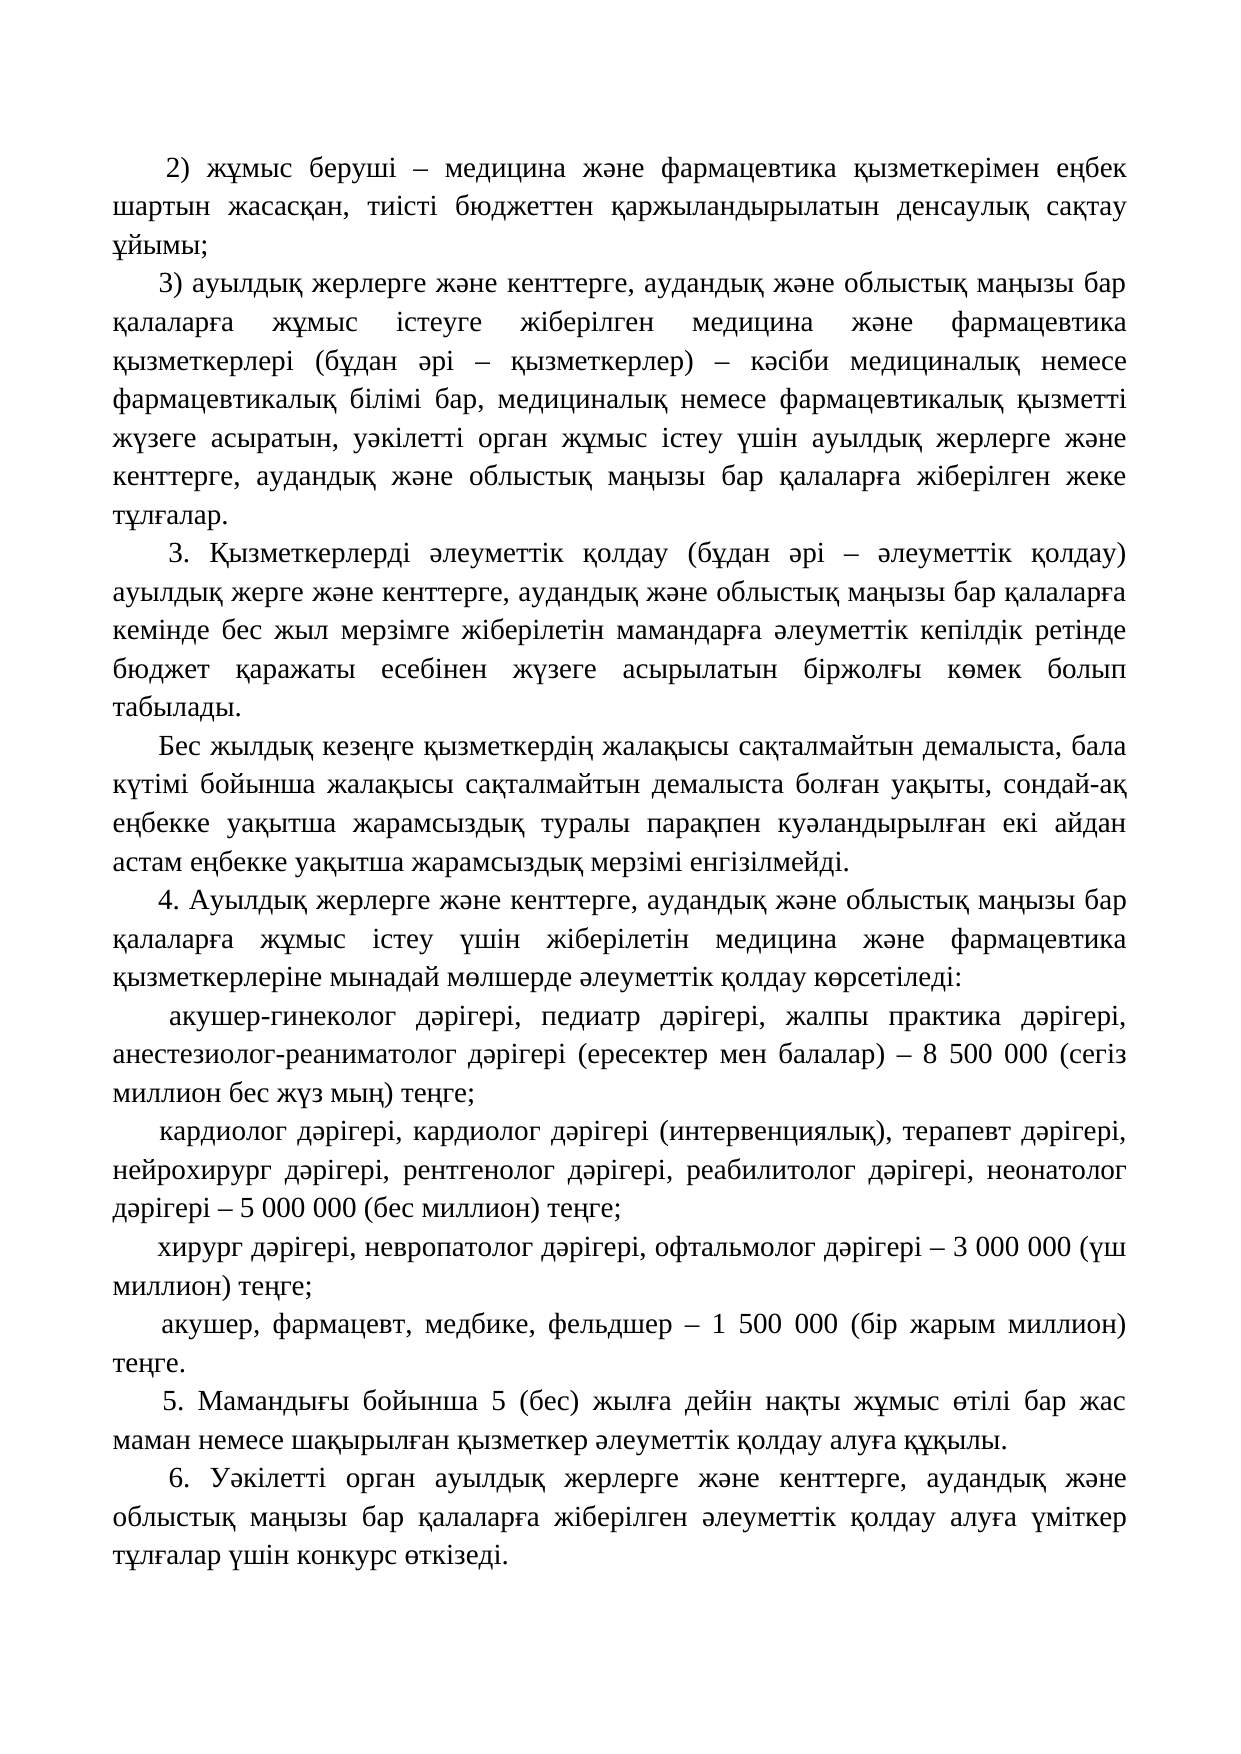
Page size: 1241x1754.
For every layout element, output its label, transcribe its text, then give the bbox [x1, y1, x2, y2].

text 4. Ауылдық жерлерге және кенттерге, аудандық және облыстық маңызы бар қалаларға жұмыс істеу үшін жіберілетін медицина және фармацевтика қызметкерлеріне мынадай мөлшерде әлеуметтік қолдау көрсетіледі: [112, 882, 1128, 993]
text 3. Қызметкерлерді әлеуметтік қолдау (бұдан әрі – әлеуметтік қолдау) ауылдық жерге және кенттерге, аудандық және облыстық маңызы бар қалаларға кемінде бес жыл мерзімге жіберілетін мамандарға әлеуметтік кепілдік ретінде бюджет қаражаты есебінен жүзеге асырылатын біржолғы көмек болып табылады. [112, 535, 1128, 723]
text 3) ауылдық жерлерге және кенттерге, аудандық және облыстық маңызы бар қалаларға жұмыс істеуге жіберілген медицина және фармацевтика қызметкерлері (бұдан әрі – қызметкерлер) – кәсіби медициналық немесе фармацевтикалық білімі бар, медициналық немесе фармацевтикалық қызметті жүзеге асыратын, уәкілетті орган жұмыс істеу үшін ауылдық жерлерге және кенттерге, аудандық және облыстық маңызы бар қалаларға жіберілген жеке тұлғалар. [112, 266, 1128, 530]
text 5. Мамандығы бойынша 5 (бес) жылға дейін нақты жұмыс өтілі бар жас маман немесе шақырылған қызметкер әлеуметтік қолдау алуға құқылы. [112, 1383, 1128, 1455]
text хирург дәрігері, невропатолог дәрігері, офтальмолог дәрігері – 3 000 000 (үш миллион) теңге; [112, 1229, 1128, 1301]
text 2) жұмыс беруші – медицина және фармацевтика қызметкерімен еңбек шартын жасасқан, тиісті бюджеттен қаржыландырылатын денсаулық сақтау ұйымы; [112, 150, 1128, 261]
text Бес жылдық кезеңге қызметкердің жалақысы сақталмайтын демалыста, бала күтімі бойынша жалақысы сақталмайтын демалыста болған уақыты, сондай-ақ еңбекке уақытша жарамсыздық туралы парақпен куәландырылған екі айдан астам еңбекке уақытша жарамсыздық мерзімі енгізілмейді. [112, 728, 1128, 877]
text акушер-гинеколог дәрігері, педиатр дәрігері, жалпы практика дәрігері, анестезиолог-реаниматолог дәрігері (ересектер мен балалар) – 8 500 000 (сегіз миллион бес жүз мың) теңге; [112, 998, 1128, 1108]
text кардиолог дәрігері, кардиолог дәрігері (интервенциялық), терапевт дәрігері, нейрохирург дәрігері, рентгенолог дәрігері, реабилитолог дәрігері, неонатолог дәрігері – 5 000 000 (бес миллион) теңге; [112, 1113, 1128, 1224]
text акушер, фармацевт, медбике, фельдшер – 1 500 000 (бір жарым миллион) теңге. [112, 1306, 1128, 1378]
text 6. Уәкілетті орган ауылдық жерлерге және кенттерге, аудандық және облыстық маңызы бар қалаларға жіберілген әлеуметтік қолдау алуға үміткер тұлғалар үшін конкурс өткізеді. [112, 1460, 1128, 1571]
